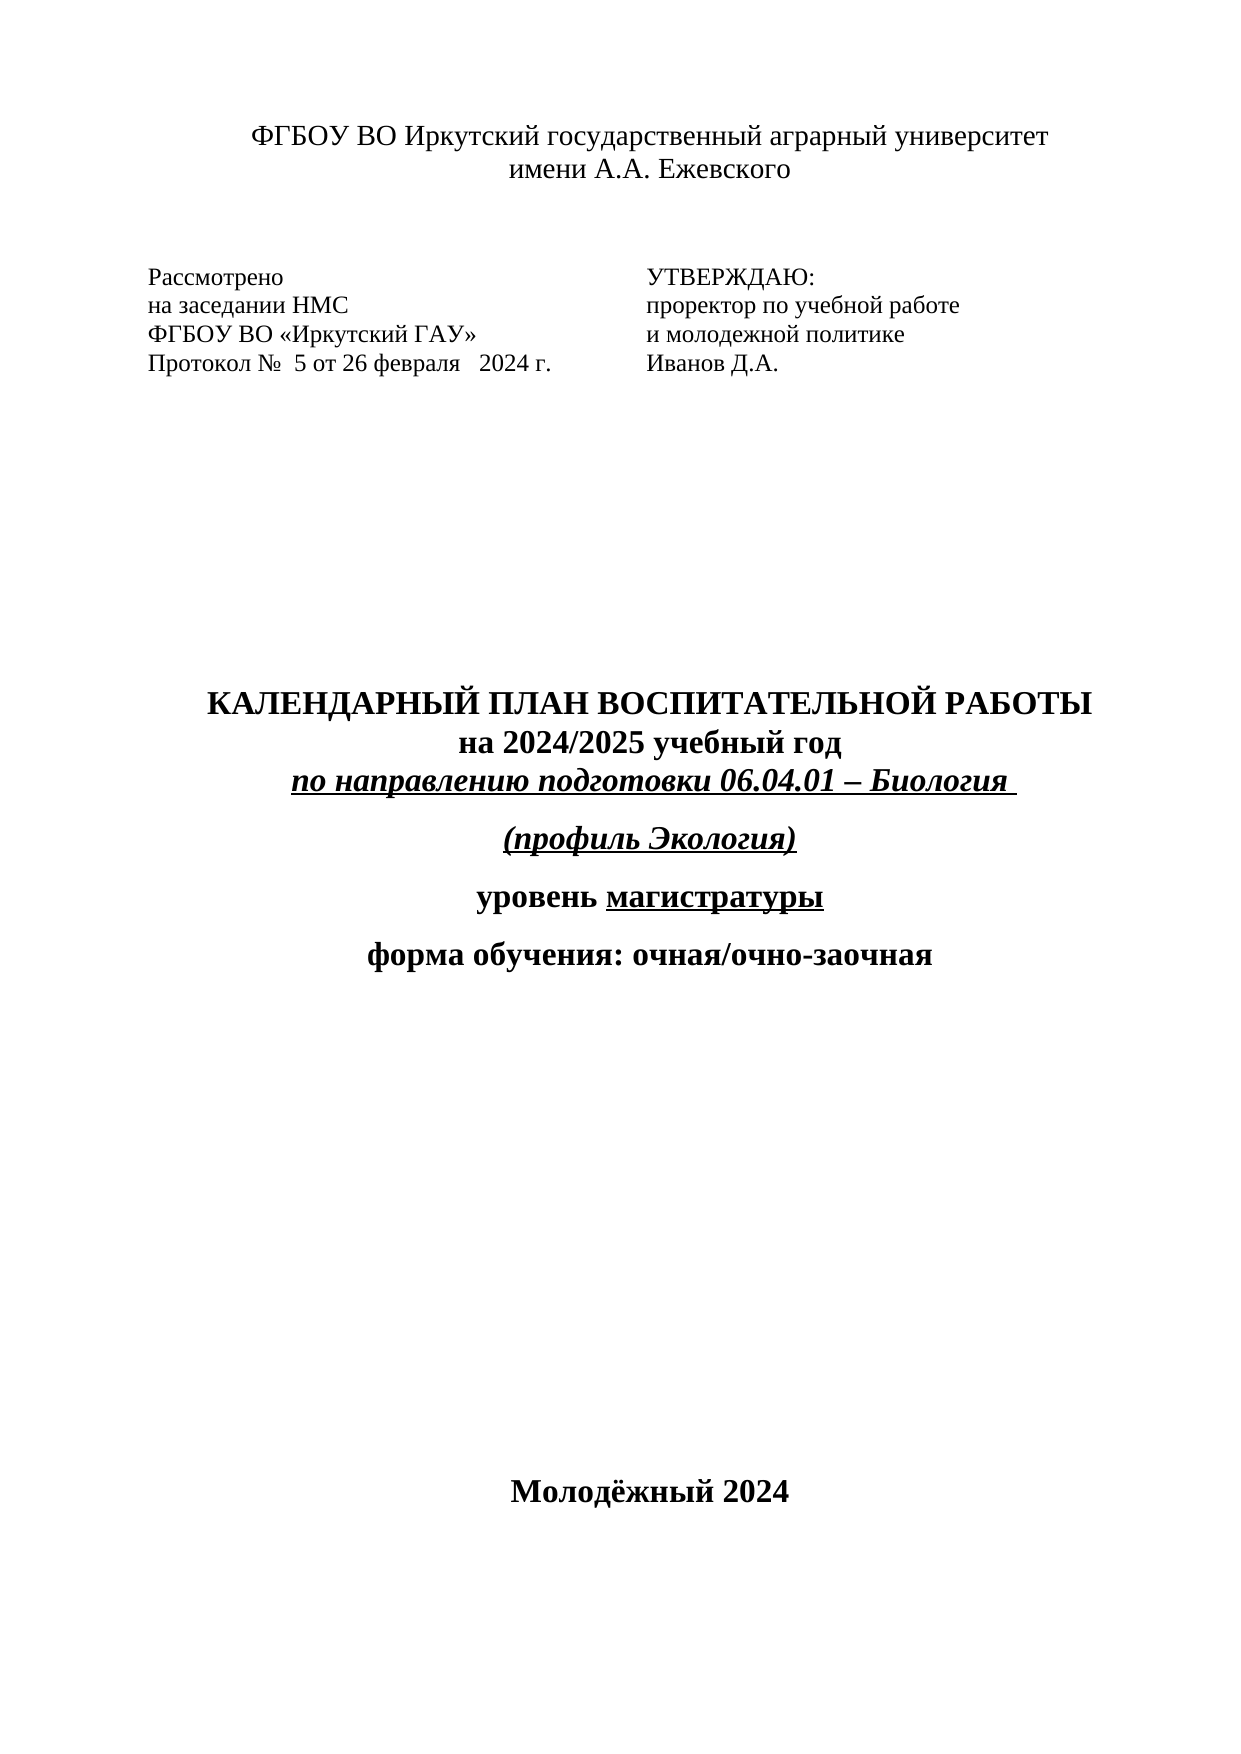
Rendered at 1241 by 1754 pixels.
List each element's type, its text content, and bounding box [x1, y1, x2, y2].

text имени А.А. Ежевского [148, 152, 1152, 185]
text (профиль Экология) [148, 818, 1152, 857]
text Молодёжный 2024 [148, 1471, 1152, 1509]
text КАЛЕНДАРНЫЙ ПЛАН ВОСПИТАТЕЛЬНОЙ РАБОТЫ [148, 683, 1152, 722]
table_header Рассмотрено на заседании НМС ФГБОУ ВО «Иркутский ГАУ» Протокол № 5 от 26 февраля 2024 г. [136, 262, 635, 377]
text ФГБОУ ВО Иркутский государственный аграрный университет [148, 118, 1152, 152]
text уровень магистратуры [148, 876, 1152, 914]
text форма обучения: очная/очно-заочная [148, 934, 1152, 973]
text по направлению подготовки 06.04.01 – Биология [148, 760, 1152, 798]
text на 2024/2025 учебный год [148, 722, 1152, 760]
table_header УТВЕРЖДАЮ: проректор по учебной работе и молодежной политике Иванов Д.А. [635, 262, 1133, 377]
